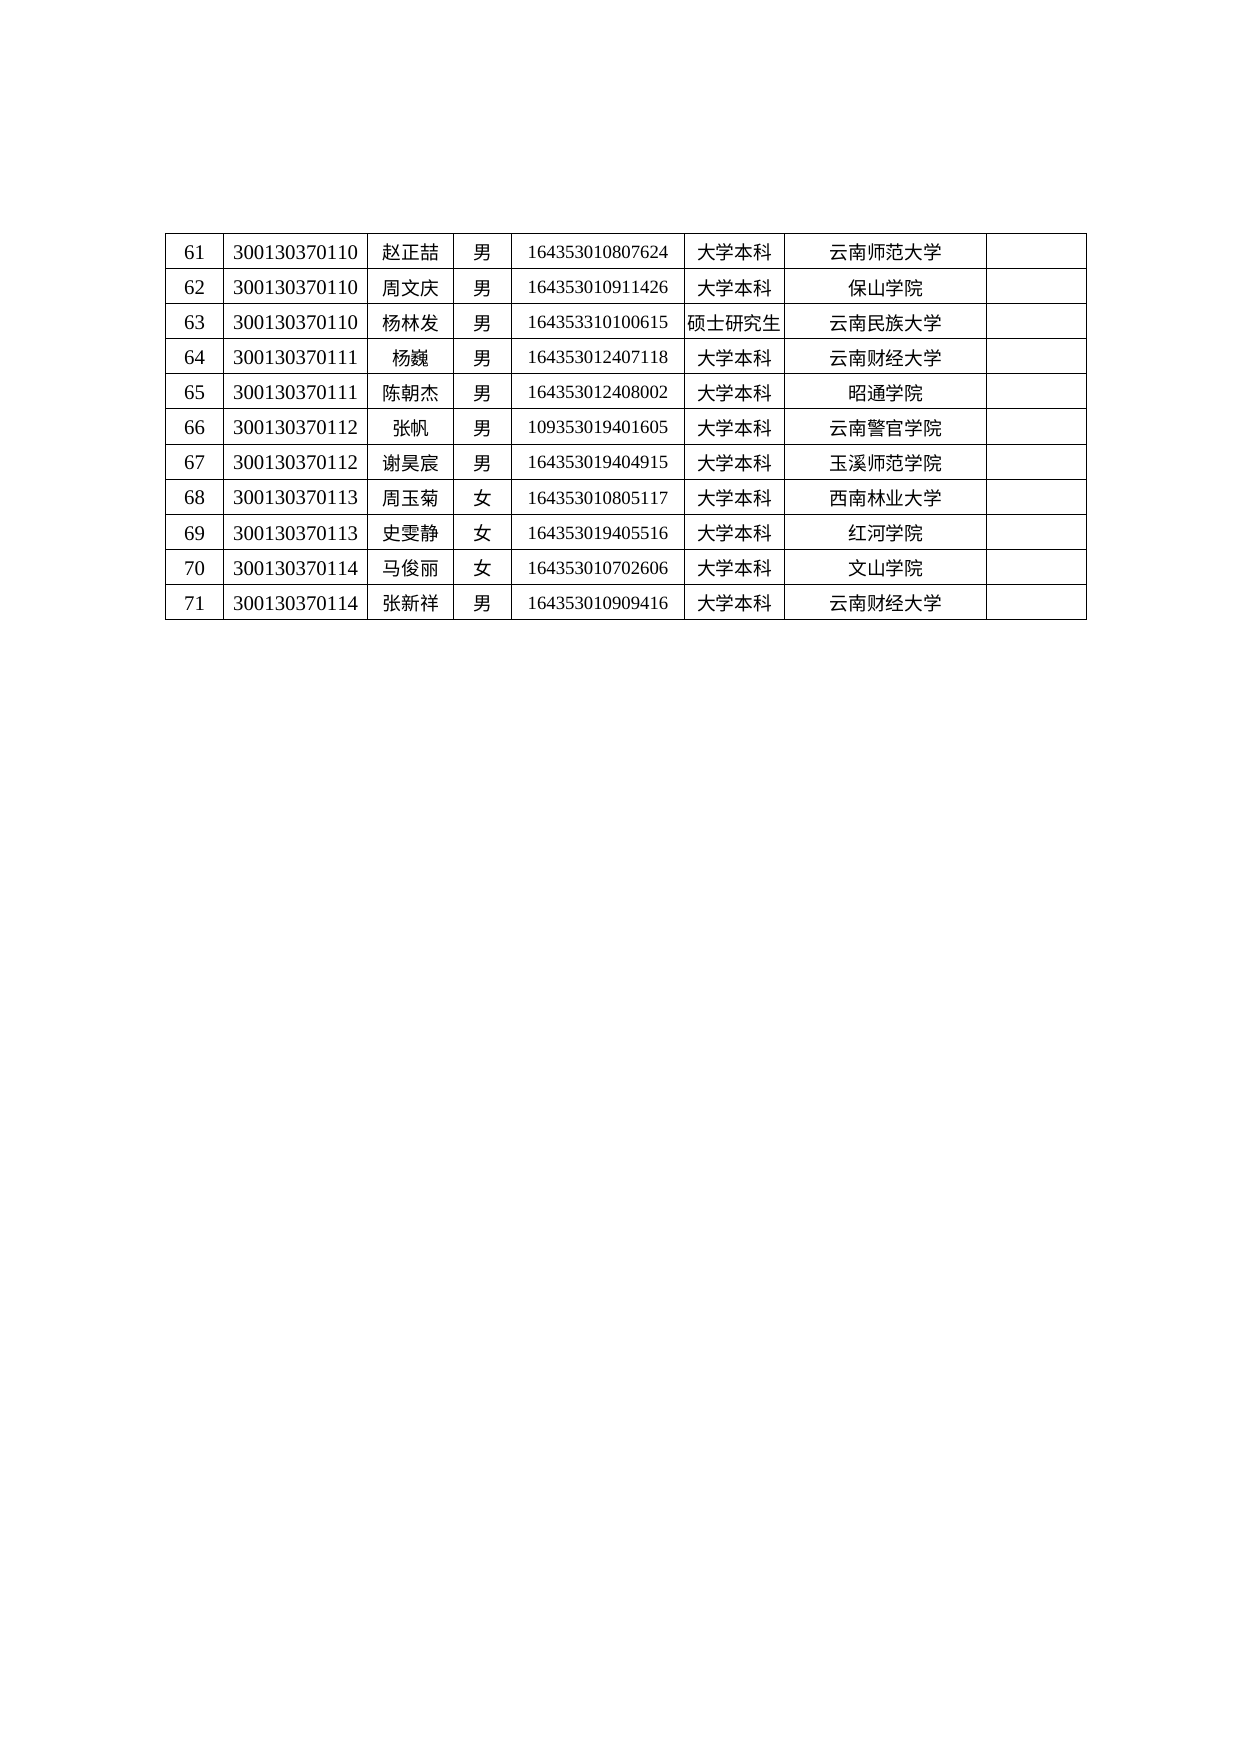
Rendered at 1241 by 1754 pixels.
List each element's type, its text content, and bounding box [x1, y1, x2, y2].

table_cell 164353010702606 [512, 550, 684, 584]
table_cell 大学本科 [685, 374, 784, 408]
table_cell 164353019405516 [512, 515, 684, 549]
table_cell [987, 445, 1086, 478]
table_cell 300130370112 [224, 445, 367, 478]
table_cell 文山学院 [785, 550, 986, 584]
table_cell 大学本科 [685, 339, 784, 373]
table_cell 男 [454, 374, 511, 408]
table_cell [987, 339, 1086, 373]
table_cell 杨巍 [368, 339, 453, 373]
table_cell 164353010807624 [512, 234, 684, 268]
table_cell [987, 269, 1086, 303]
table_cell 张新祥 [368, 585, 453, 619]
table_cell 男 [454, 409, 511, 443]
table_cell 65 [166, 374, 223, 408]
table_cell 云南警官学院 [785, 409, 986, 443]
table_cell 300130370113 [224, 515, 367, 549]
table_cell 昭通学院 [785, 374, 986, 408]
table_cell 大学本科 [685, 409, 784, 443]
table_cell 张帆 [368, 409, 453, 443]
table_cell 164353010805117 [512, 480, 684, 514]
table_cell 男 [454, 234, 511, 268]
table_cell 61 [166, 234, 223, 268]
table_cell 164353010911426 [512, 269, 684, 303]
table_cell 300130370113 [224, 480, 367, 514]
table_cell 史雯静 [368, 515, 453, 549]
table_cell 大学本科 [685, 445, 784, 478]
table_cell [987, 515, 1086, 549]
table_cell 69 [166, 515, 223, 549]
table_cell [987, 304, 1086, 338]
table_cell 300130370112 [224, 409, 367, 443]
table_cell 62 [166, 269, 223, 303]
table_cell 66 [166, 409, 223, 443]
table_cell [987, 585, 1086, 619]
table_cell 大学本科 [685, 550, 784, 584]
table_cell 300130370110 [224, 304, 367, 338]
table_cell 女 [454, 515, 511, 549]
table_cell 周文庆 [368, 269, 453, 303]
table_cell 女 [454, 550, 511, 584]
table_cell 杨林发 [368, 304, 453, 338]
table_cell 男 [454, 585, 511, 619]
table_cell 300130370111 [224, 339, 367, 373]
table_cell 男 [454, 339, 511, 373]
table_cell 63 [166, 304, 223, 338]
table_cell 大学本科 [685, 515, 784, 549]
table_cell 300130370114 [224, 585, 367, 619]
table_cell 300130370110 [224, 269, 367, 303]
table_cell 164353010909416 [512, 585, 684, 619]
table_cell 赵正喆 [368, 234, 453, 268]
table_cell [987, 409, 1086, 443]
table_cell 300130370110 [224, 234, 367, 268]
table_cell 谢昊宸 [368, 445, 453, 478]
table_cell 云南财经大学 [785, 339, 986, 373]
table_cell 70 [166, 550, 223, 584]
table_cell 大学本科 [685, 480, 784, 514]
table_cell 大学本科 [685, 585, 784, 619]
table_cell 保山学院 [785, 269, 986, 303]
table_cell 68 [166, 480, 223, 514]
table_cell 109353019401605 [512, 409, 684, 443]
table_cell [987, 234, 1086, 268]
table_cell 164353310100615 [512, 304, 684, 338]
table_cell 164353012407118 [512, 339, 684, 373]
table_cell 大学本科 [685, 269, 784, 303]
table_cell 云南师范大学 [785, 234, 986, 268]
table_cell 云南民族大学 [785, 304, 986, 338]
table_cell 女 [454, 480, 511, 514]
table_cell 64 [166, 339, 223, 373]
table_cell 周玉菊 [368, 480, 453, 514]
table_cell 男 [454, 269, 511, 303]
table_cell 大学本科 [685, 234, 784, 268]
table_cell 71 [166, 585, 223, 619]
table_cell [987, 480, 1086, 514]
table_cell 硕士研究生 [685, 304, 784, 338]
table_cell 马俊丽 [368, 550, 453, 584]
table_cell 300130370111 [224, 374, 367, 408]
table_cell 164353019404915 [512, 445, 684, 478]
table_cell 男 [454, 304, 511, 338]
table_cell 67 [166, 445, 223, 478]
table_cell 玉溪师范学院 [785, 445, 986, 478]
table_cell 陈朝杰 [368, 374, 453, 408]
table_cell 红河学院 [785, 515, 986, 549]
table_cell 西南林业大学 [785, 480, 986, 514]
table_cell 164353012408002 [512, 374, 684, 408]
table_cell 300130370114 [224, 550, 367, 584]
table_cell 云南财经大学 [785, 585, 986, 619]
table_cell [987, 374, 1086, 408]
table_cell [987, 550, 1086, 584]
table_cell 男 [454, 445, 511, 478]
